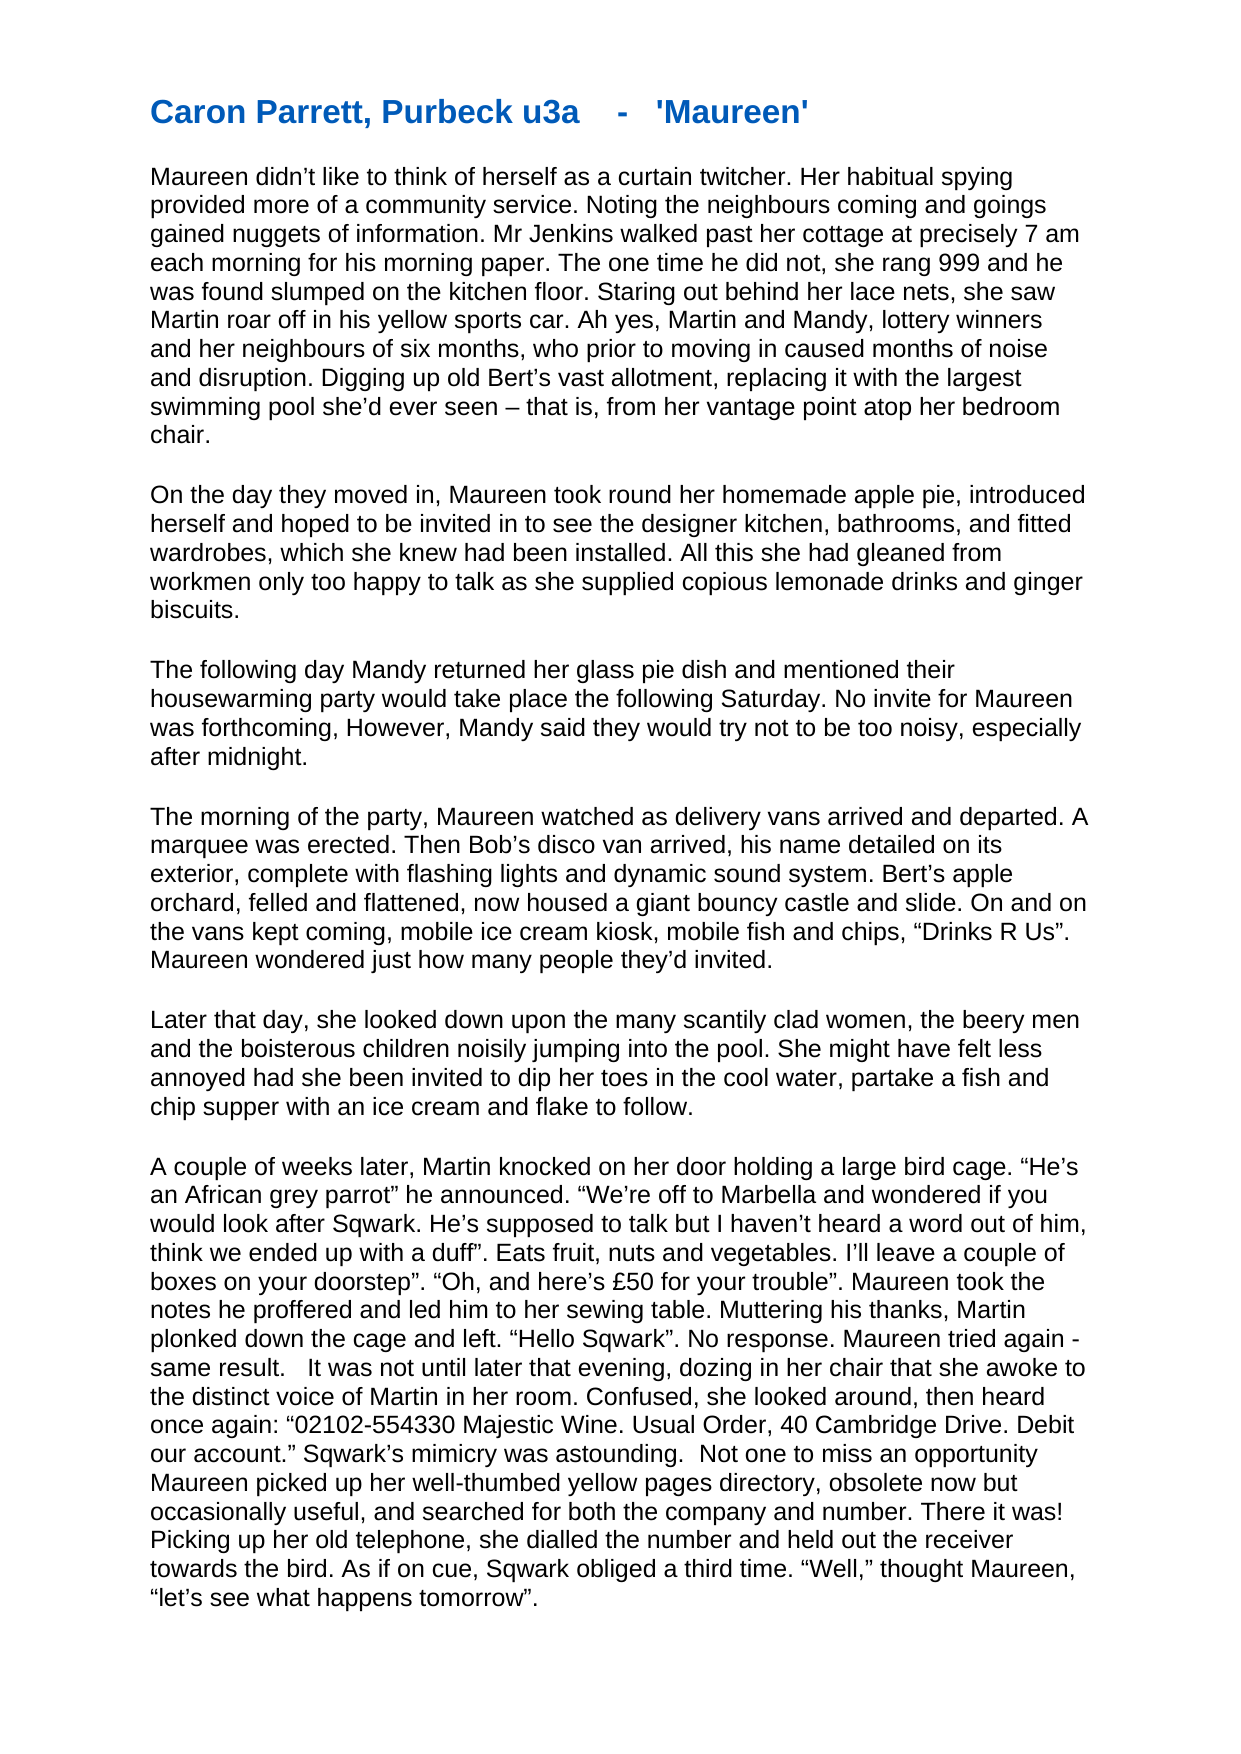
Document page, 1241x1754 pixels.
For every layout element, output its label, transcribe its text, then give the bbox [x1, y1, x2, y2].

text Caron Parrett, Purbeck u3a - 'Maureen' [150, 92, 1090, 130]
text The morning of the party, Maureen watched as delivery vans arrived and departed. A marquee was erected. Then Bob’s disco van arrived, his name detailed on its exterior, complete with flashing lights and dynamic sound system. Bert’s apple orchard, felled and flattened, now housed a giant bouncy castle and slide. On and on the vans kept coming, mobile ice cream kiosk, mobile fish and chips, “Drinks R Us”. Maureen wondered just how many people they’d invited. [150, 802, 1090, 974]
text The following day Mandy returned her glass pie dish and mentioned their housewarming party would take place the following Saturday. No invite for Maureen was forthcoming, However, Mandy said they would try not to be too noisy, especially after midnight. [150, 655, 1090, 770]
text Later that day, she looked down upon the many scantily clad women, the beery men and the boisterous children noisily jumping into the pool. She might have felt less annoyed had she been invited to dip her toes in the cool water, partake a fish and chip supper with an ice cream and flake to follow. [150, 1005, 1090, 1120]
text Maureen didn’t like to think of herself as a curtain twitcher. Her habitual spying provided more of a community service. Noting the neighbours coming and goings gained nuggets of information. Mr Jenkins walked past her cottage at precisely 7 am each morning for his morning paper. The one time he did not, she rang 999 and he was found slumped on the kitchen floor. Staring out behind her lace nets, she saw Martin roar off in his yellow sports car. Ah yes, Martin and Mandy, lottery winners and her neighbours of six months, who prior to moving in caused months of noise and disruption. Digging up old Bert’s vast allotment, replacing it with the largest swimming pool she’d ever seen – that is, from her vantage point atop her bedroom chair. [150, 162, 1090, 449]
text A couple of weeks later, Martin knocked on her door holding a large bird cage. “He’s an African grey parrot” he announced. “We’re off to Marbella and wondered if you would look after Sqwark. He’s supposed to talk but I haven’t heard a word out of him, think we ended up with a duff”. Eats fruit, nuts and vegetables. I’ll leave a couple of boxes on your doorstep”. “Oh, and here’s £50 for your trouble”. Maureen took the notes he proffered and led him to her sewing table. Muttering his thanks, Martin plonked down the cage and left. “Hello Sqwark”. No response. Maureen tried again - same result. It was not until later that evening, dozing in her chair that she awoke to the distinct voice of Martin in her room. Confused, she looked around, then heard once again: “02102-554330 Majestic Wine. Usual Order, 40 Cambridge Drive. Debit our account.” Sqwark’s mimicry was astounding. Not one to miss an opportunity Maureen picked up her well-thumbed yellow pages directory, obsolete now but occasionally useful, and searched for both the company and number. There it was! Picking up her old telephone, she dialled the number and held out the receiver towards the bird. As if on cue, Sqwark obliged a third time. “Well,” thought Maureen, “let’s see what happens tomorrow”. [150, 1152, 1090, 1612]
text On the day they moved in, Maureen took round her homemade apple pie, introduced herself and hoped to be invited in to see the designer kitchen, bathrooms, and fitted wardrobes, which she knew had been installed. All this she had gleaned from workmen only too happy to talk as she supplied copious lemonade drinks and ginger biscuits. [150, 480, 1090, 624]
